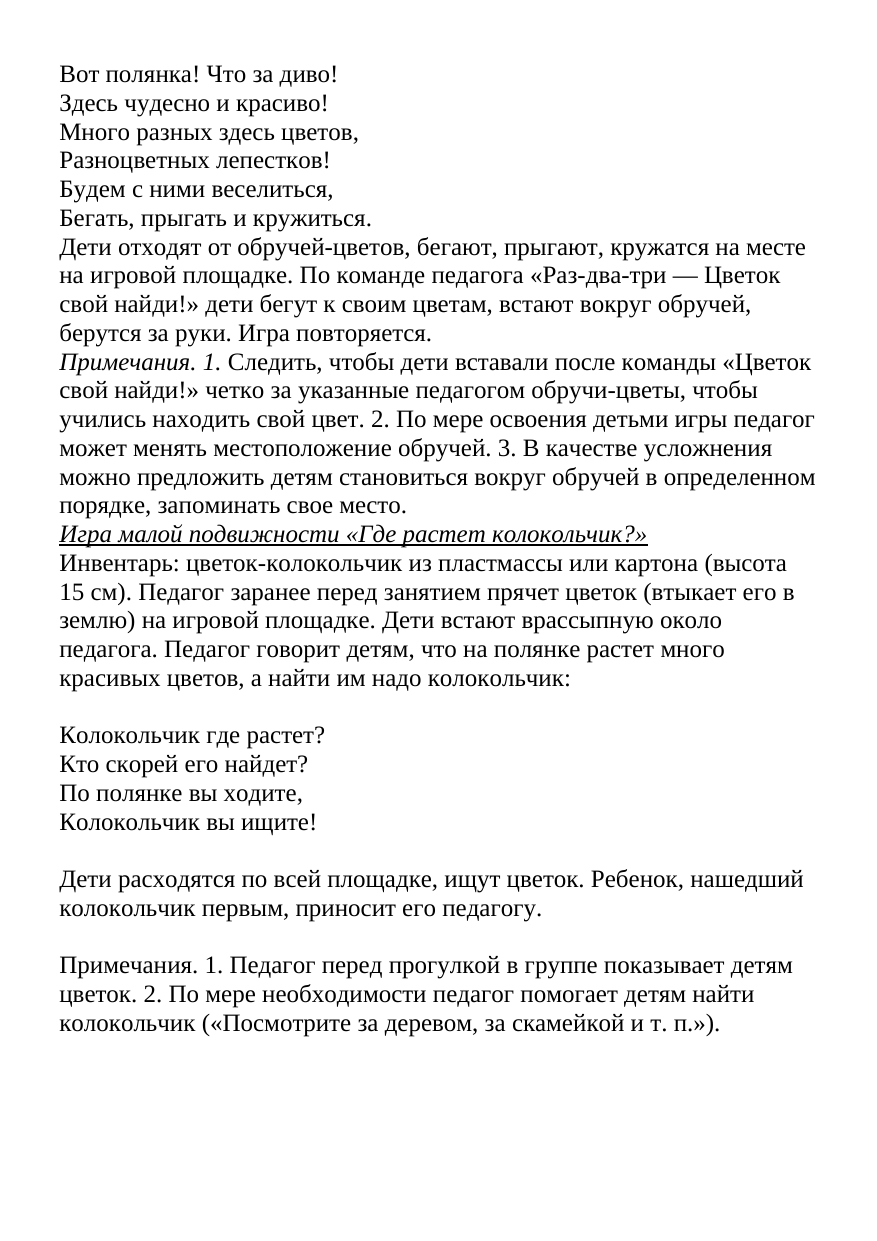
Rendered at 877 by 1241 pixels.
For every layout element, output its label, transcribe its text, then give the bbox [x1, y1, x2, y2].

text Инвентарь: цветок-колокольчик из пластмассы или картона (высота ). Педагог заранее перед занятием прячет цветок (втыкает его в землю) на игровой площадке. Дети встают врассыпную около педагога. Педагог говорит детям, что на полянке растет много красивых цветов, а найти им надо колокольчик: [59, 548, 818, 692]
text Вот полянка! Что за диво! [59, 59, 818, 88]
text Игра малой подвижности «Где растет колокольчик?» [59, 519, 818, 548]
text Здесь чудесно и красиво! [59, 88, 818, 117]
text Кто скорей его найдет? [59, 749, 818, 778]
text Дети отходят от обручей-цветов, бегают, прыгают, кружатся на месте на игровой площадке. По команде педагога «Раз-два-три — Цветок свой найди!» дети бегут к своим цветам, встают вокруг обручей, берутся за руки. Игра повторяется. [59, 232, 818, 347]
text Дети расходятся по всей площадке, ищут цветок. Ребенок, нашедший колокольчик первым, приносит его педагогу. [59, 864, 818, 922]
text Примечания. 1. Следить, чтобы дети вставали после команды «Цветок свой найди!» четко за указанные педагогом обручи-цветы, чтобы учились находить свой цвет. 2. По мере освоения детьми игры педагог может менять местоположение обручей. 3. В качестве усложнения можно предложить детям становиться вокруг обручей в определенном порядке, запоминать свое место. [59, 347, 818, 519]
text Разноцветных лепестков! [59, 145, 818, 174]
text Будем с ними веселиться, [59, 174, 818, 203]
text По полянке вы ходите, [59, 778, 818, 807]
text Бегать, прыгать и кружиться. [59, 203, 818, 232]
text Примечания. 1. Педагог перед прогулкой в группе показывает детям цветок. 2. По мере необходимости педагог помогает детям найти колокольчик («Посмотрите за деревом, за скамейкой и т. п.»). [59, 950, 818, 1037]
text Колокольчик вы ищите! [59, 807, 818, 835]
text Много разных здесь цветов, [59, 117, 818, 145]
text Колокольчик где растет? [59, 720, 818, 749]
